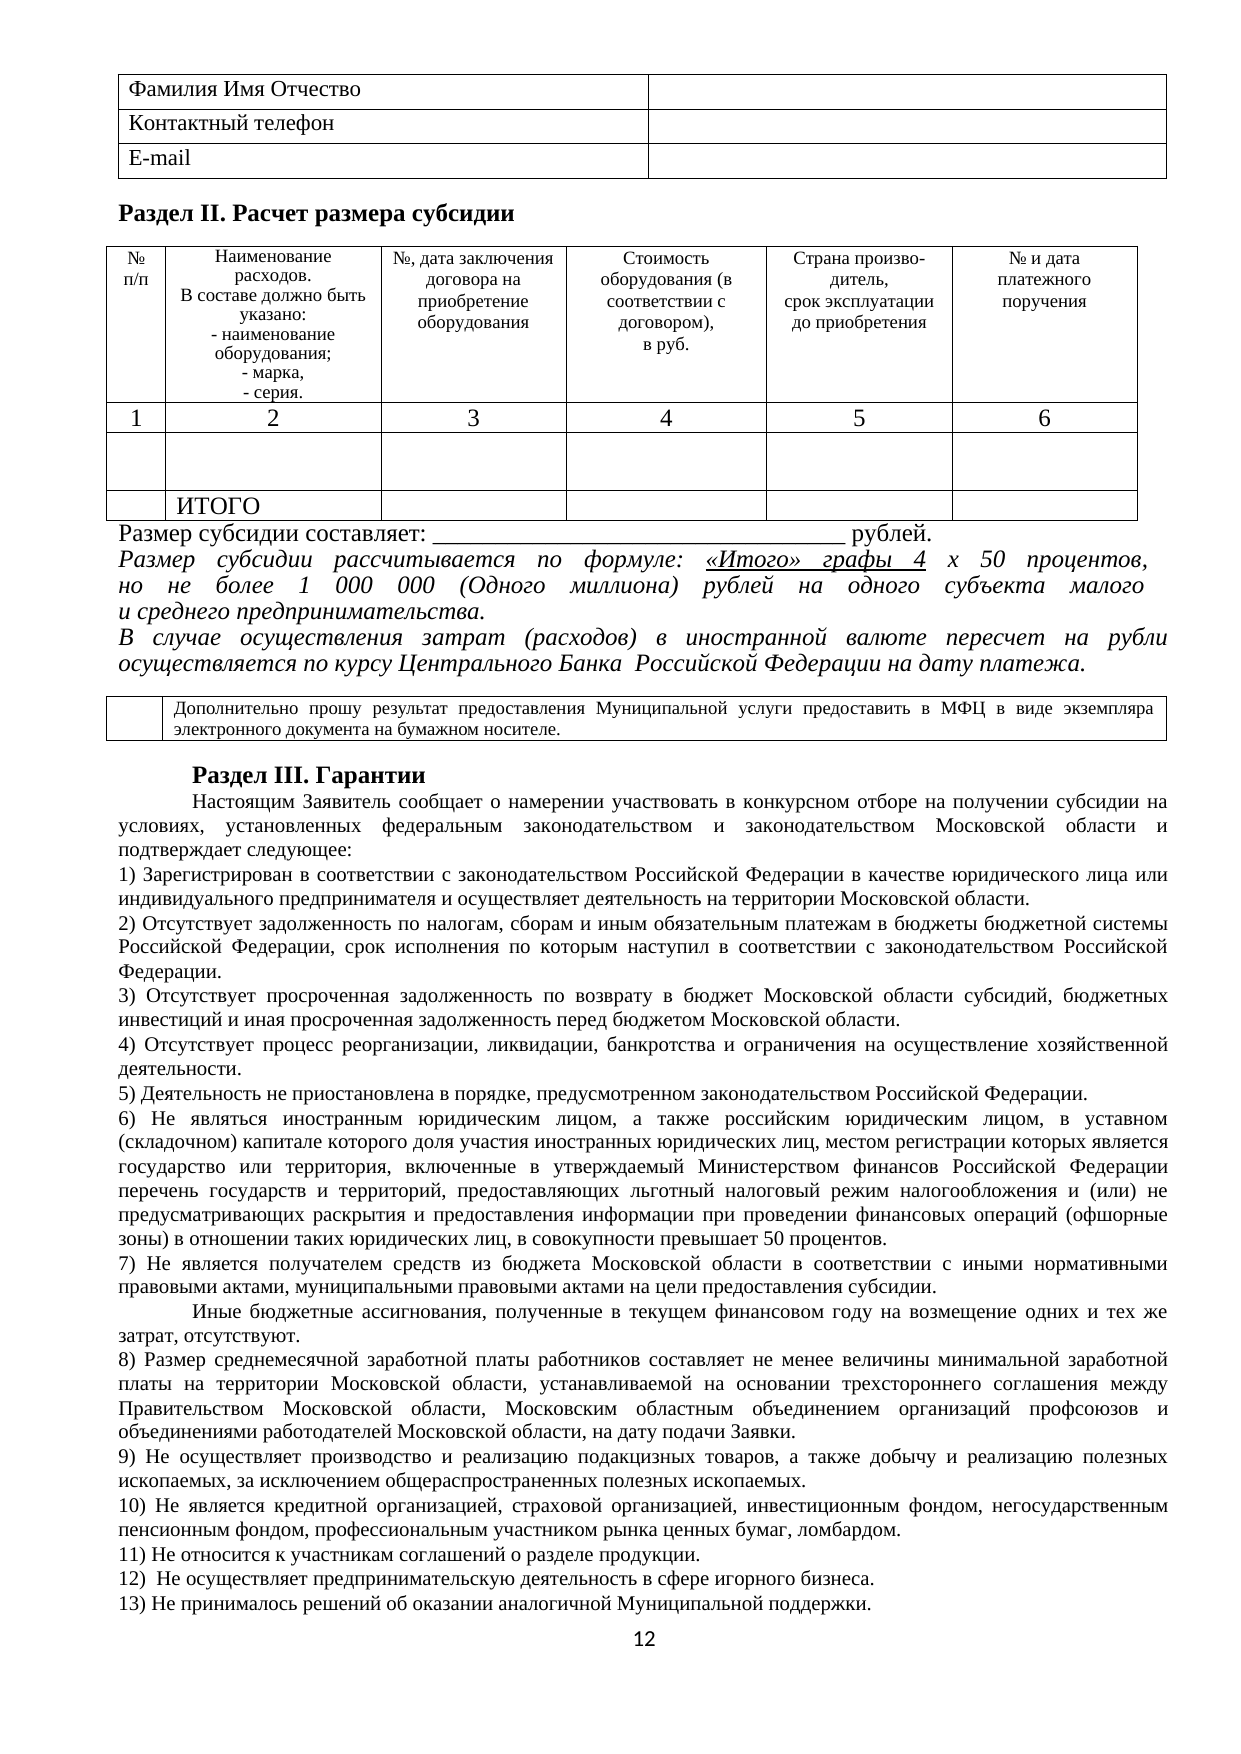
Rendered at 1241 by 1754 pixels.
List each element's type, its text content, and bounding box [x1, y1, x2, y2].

text 10) Не является кредитной организацией, страховой организацией, инвестиционным фондом, негосударственным пенсионным фондом, профессиональным участником рынка ценных бумаг, ломбардом. [118, 1493, 1169, 1541]
table_header № п/п [107, 247, 165, 402]
table_cell [767, 433, 952, 490]
text 7) Не является получателем средств из бюджета Московской области в соответствии с иными нормативными правовыми актами, муниципальными правовыми актами на цели предоставления субсидии. [118, 1250, 1169, 1298]
title Раздел III. Гарантии [118, 760, 1169, 789]
table_cell 4 [567, 403, 766, 432]
table_cell [649, 110, 1166, 143]
text 12) Не осуществляет предпринимательскую деятельность в сфере игорного бизнеса. [118, 1566, 1169, 1590]
table_header Стоимость оборудования (в соответствии с договором), в руб. [567, 247, 766, 402]
text 1) Зарегистрирован в соответствии с законодательством Российской Федерации в качестве юридического лица или индивидуального предпринимателя и осуществляет деятельность на территории Московской области. [118, 862, 1169, 910]
text 4) Отсутствует процесс реорганизации, ликвидации, банкротства и ограничения на осуществление хозяйственной деятельности. [118, 1032, 1169, 1080]
table_header Дополнительно прошу результат предоставления Муниципальной услуги предоставить в МФЦ в виде экземпляра электронного документа на бумажном носителе. [163, 697, 1166, 740]
text 13) Не принималось решений об оказании аналогичной Муниципальной поддержки. [118, 1591, 1169, 1615]
text 6) Не являться иностранным юридическим лицом, а также российским юридическим лицом, в уставном (складочном) капитале которого доля участия иностранных юридических лиц, местом регистрации которых является государство или территория, включенные в утверждаемый Министерством финансов Российской Федерации перечень государств и территорий, предоставляющих льготный налоговый режим налогообложения и (или) не предусматривающих раскрытия и предоставления информации при проведении финансовых операций (офшорные зоны) в отношении таких юридических лиц, в совокупности превышает 50 процентов. [118, 1105, 1169, 1250]
table_cell [567, 433, 766, 490]
table_cell [107, 433, 165, 490]
table_header [107, 697, 162, 740]
text 5) Деятельность не приостановлена в порядке, предусмотренном законодательством Российской Федерации. [118, 1081, 1169, 1105]
table_cell ИТОГО [166, 491, 381, 520]
text Размер субсидии рассчитывается по формуле: «Итого» графы 4 х 50 процентов, но не более 1 000 000 (Одного миллиона) рублей на одного субъекта малого и среднего предпринимательства. [118, 547, 1169, 625]
table_cell [166, 433, 381, 490]
table_cell 1 [107, 403, 165, 432]
table_cell E-mail [119, 144, 648, 178]
table_header № и дата платежного поручения [953, 247, 1137, 402]
text 9) Не осуществляет производство и реализацию подакцизных товаров, а также добычу и реализацию полезных ископаемых, за исключением общераспространенных полезных ископаемых. [118, 1444, 1169, 1492]
table_cell [382, 491, 566, 520]
text 2) Отсутствует задолженность по налогам, сборам и иным обязательным платежам в бюджеты бюджетной системы Российской Федерации, срок исполнения по которым наступил в соответствии с законодательством Российской Федерации. [118, 910, 1169, 983]
text В случае осуществления затрат (расходов) в иностранной валюте пересчет на рубли осуществляется по курсу Центрального Банка Российской Федерации на дату платежа. [118, 625, 1169, 677]
table_cell Контактный телефон [119, 110, 648, 143]
table_cell 6 [953, 403, 1137, 432]
text 3) Отсутствует просроченная задолженность по возврату в бюджет Московской области субсидий, бюджетных инвестиций и иная просроченная задолженность перед бюджетом Московской области. [118, 983, 1169, 1031]
text Иные бюджетные ассигнования, полученные в текущем финансовом году на возмещение одних и тех же затрат, отсутствуют. [118, 1298, 1169, 1347]
table_cell [767, 491, 952, 520]
table_cell [107, 491, 165, 520]
table_cell Фамилия Имя Отчество [119, 75, 648, 108]
table_cell [953, 433, 1137, 490]
table_cell [567, 491, 766, 520]
table_cell [649, 144, 1166, 178]
table_cell [382, 433, 566, 490]
table_cell 5 [767, 403, 952, 432]
text Настоящим Заявитель сообщает о намерении участвовать в конкурсном отборе на получении субсидии на условиях, установленных федеральным законодательством и законодательством Московской области и подтверждает следующее: [118, 789, 1169, 861]
table_cell 3 [382, 403, 566, 432]
table_cell [953, 491, 1137, 520]
title Раздел II. Расчет размера субсидии [118, 198, 1169, 227]
table_header №, дата заключения договора на приобретение оборудования [382, 247, 566, 402]
table_header Страна произво-дитель, срок эксплуатации до приобретения [767, 247, 952, 402]
text 11) Не относится к участникам соглашений о разделе продукции. [118, 1542, 1169, 1566]
table_header Наименование расходов. В составе должно быть указано: - наименование оборудования; - марка, - серия. [166, 247, 381, 402]
text Размер субсидии составляет: _________________________________ рублей. [118, 521, 1169, 547]
table_cell 2 [166, 403, 381, 432]
table_cell [649, 75, 1166, 108]
text 8) Размер среднемесячной заработной платы работников составляет не менее величины минимальной заработной платы на территории Московской области, устанавливаемой на основании трехстороннего соглашения между Правительством Московской области, Московским областным объединением организаций профсоюзов и объединениями работодателей Московской области, на дату подачи Заявки. [118, 1347, 1169, 1443]
